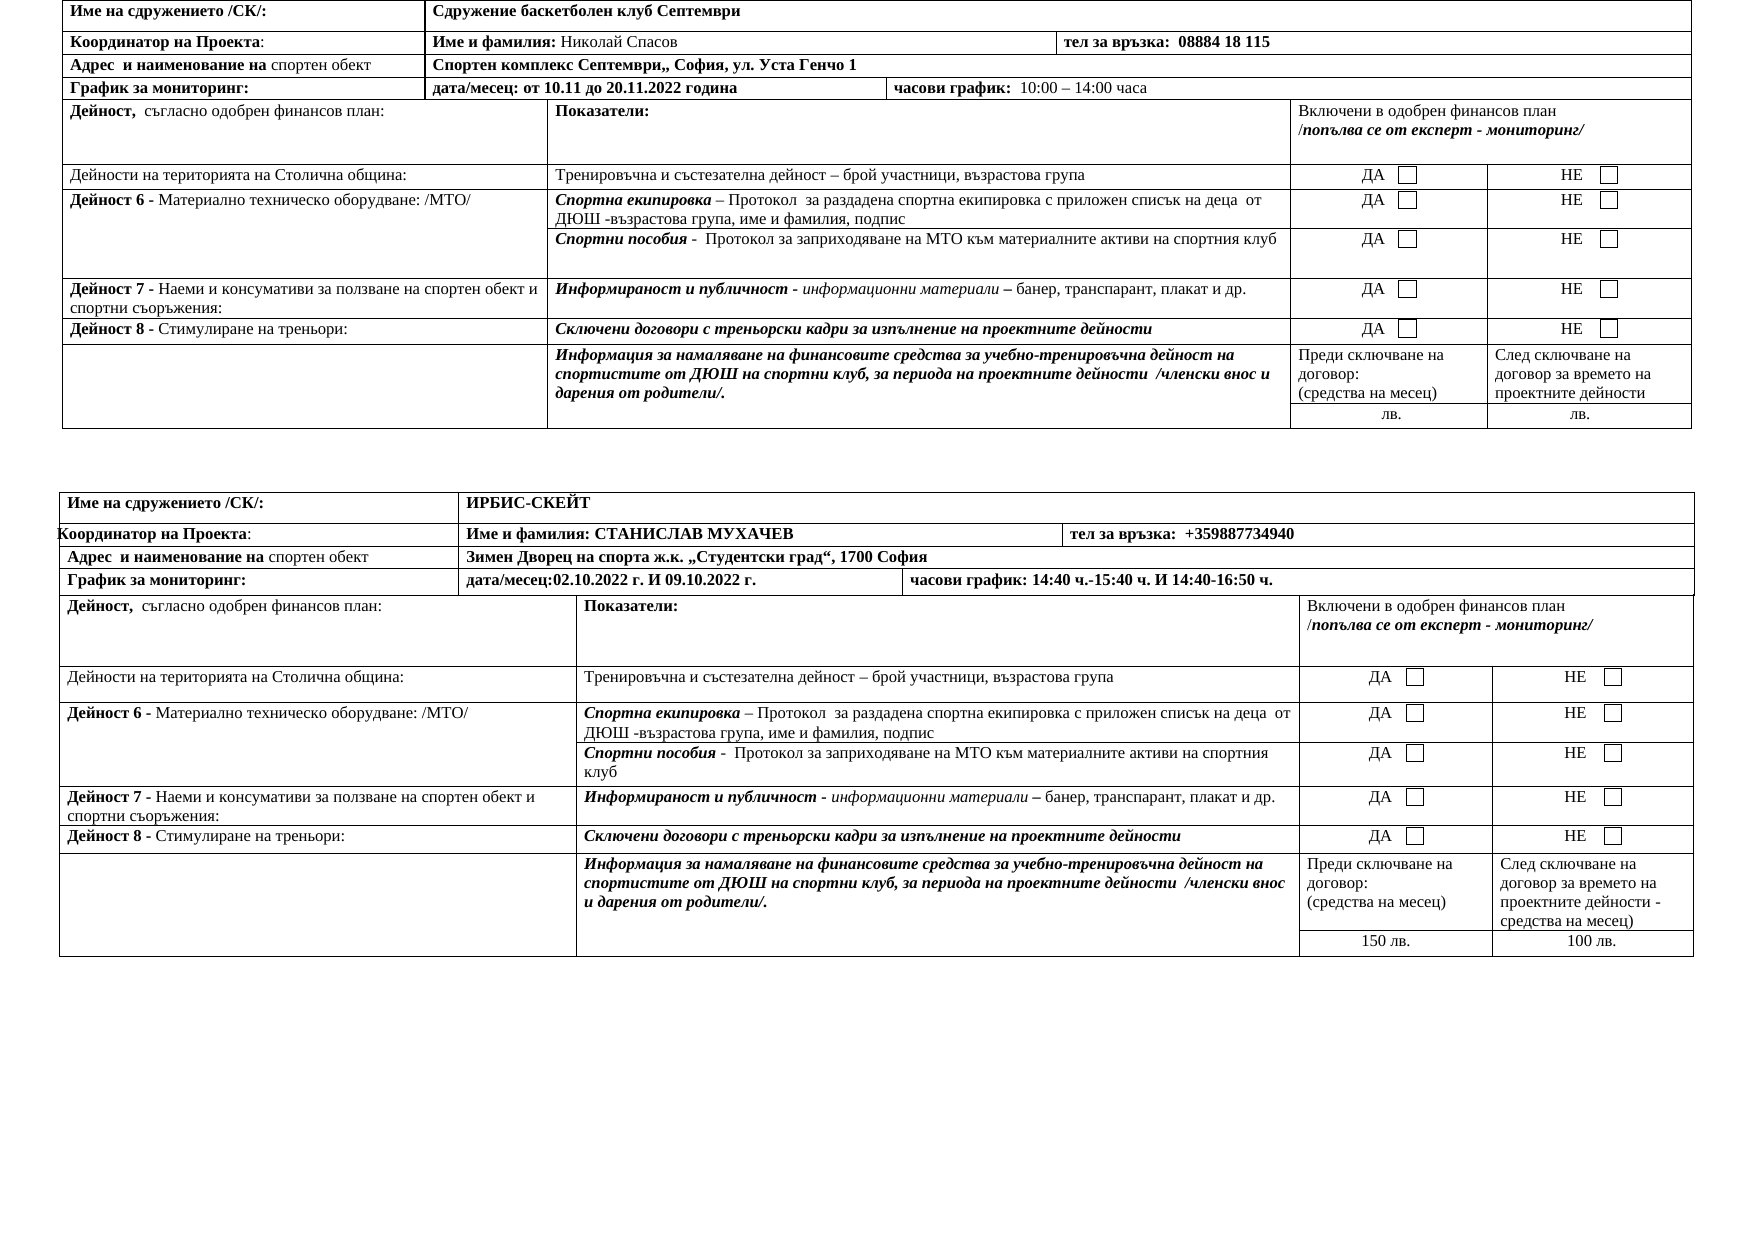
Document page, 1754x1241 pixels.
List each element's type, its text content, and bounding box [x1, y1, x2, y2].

table_cell ДА [1291, 229, 1487, 278]
table_cell Спортна екипировка – Протокол за раздадена спортна екипировка с приложен списък на деца от ДЮШ -възрастова група, име и фамилия, подпис [577, 703, 1299, 742]
table_cell ДА [1300, 826, 1492, 852]
table_cell ДА [1291, 319, 1487, 344]
table_cell Адрес и наименование на спортен обект [63, 55, 424, 77]
table_cell 100 лв. [1493, 931, 1693, 956]
table_cell Тренировъчна и състезателна дейност – брой участници, възрастова група [577, 667, 1299, 702]
table_cell ДА [1300, 787, 1492, 825]
table_cell Преди сключване на договор: (средства на месец) [1291, 345, 1487, 402]
table_cell лв. [1291, 404, 1487, 428]
table_cell Дейност 8 - Стимулиране на треньори: [60, 826, 576, 852]
table_cell Дейност 6 - Материално техническо оборудване: /МТО/ [60, 703, 576, 786]
table_cell Адрес и наименование на спортен обект [60, 547, 458, 568]
table_cell След сключване на договор за времето на проектните дейности - средства на месец) [1493, 854, 1693, 930]
table_cell Сключени договори с треньорски кадри за изпълнение на проектните дейности [548, 319, 1290, 344]
table_cell ДА [1300, 743, 1492, 786]
table_cell Включени в одобрен финансов план /попълва се от експерт - мониторинг/ [1291, 100, 1691, 163]
table_cell Спортни пособия - Протокол за заприходяване на МТО към материалните активи на спортния клуб [548, 229, 1290, 278]
table_cell НЕ [1488, 279, 1691, 317]
table_cell НЕ [1493, 787, 1693, 825]
table_cell Показатели: [548, 100, 1290, 163]
table_cell [60, 854, 576, 956]
table_cell Дейност 7 - Наеми и консумативи за ползване на спортен обект и спортни съоръжения: [60, 787, 576, 825]
table_cell Показатели: [577, 596, 1299, 666]
table_cell дата/месец: от 10.11 до 20.11.2022 година [426, 78, 886, 99]
table_cell тел за връзка: 08884 18 115 [1057, 32, 1691, 54]
table_cell Зимен Дворец на спорта ж.к. „Студентски град“, 1700 София [459, 547, 1694, 568]
table_cell Сключени договори с треньорски кадри за изпълнение на проектните дейности [577, 826, 1299, 852]
table_cell ДА [1291, 165, 1487, 189]
table_cell Дейности на територията на Столична община: [63, 165, 547, 189]
table_cell ДА [1291, 190, 1487, 228]
table_cell Дейност 7 - Наеми и консумативи за ползване на спортен обект и спортни съоръжения: [63, 279, 547, 317]
table_header Сдружение баскетболен клуб Септември [426, 1, 1691, 31]
table_cell Координатор на Проекта: [60, 524, 458, 546]
table_cell Име и фамилия: СТАНИСЛАВ МУХАЧЕВ [459, 524, 1062, 546]
table_cell Спортна екипировка – Протокол за раздадена спортна екипировка с приложен списък на деца от ДЮШ -възрастова група, име и фамилия, подпис [548, 190, 1290, 228]
table_cell Информираност и публичност - информационни материали – банер, транспарант, плакат и др. [548, 279, 1290, 317]
table_cell НЕ [1493, 667, 1693, 702]
table_cell НЕ [1488, 165, 1691, 189]
table_cell Дейност, съгласно одобрен финансов план: [63, 100, 547, 163]
table_cell Преди сключване на договор: (средства на месец) [1300, 854, 1492, 930]
table_cell НЕ [1488, 229, 1691, 278]
table_cell График за мониторинг: [60, 569, 458, 595]
table_cell Тренировъчна и състезателна дейност – брой участници, възрастова група [548, 165, 1290, 189]
table_cell Дейност 6 - Материално техническо оборудване: /МТО/ [63, 190, 547, 278]
table_cell Име и фамилия: Николай Спасов [426, 32, 1056, 54]
table_cell Информираност и публичност - информационни материали – банер, транспарант, плакат и др. [577, 787, 1299, 825]
table_header Име на сдружението /СК/: [60, 493, 458, 523]
table_cell НЕ [1493, 743, 1693, 786]
table_cell НЕ [1488, 319, 1691, 344]
table_cell Включени в одобрен финансов план /попълва се от експерт - мониторинг/ [1300, 596, 1693, 666]
table_cell Дейност 8 - Стимулиране на треньори: [63, 319, 547, 344]
table_header ИРБИС-СКЕЙТ [459, 493, 1694, 523]
table_cell дата/месец:02.10.2022 г. И 09.10.2022 г. [459, 569, 902, 595]
table_cell Координатор на Проекта: [63, 32, 424, 54]
table_cell След сключване на договор за времето на проектните дейности [1488, 345, 1691, 402]
table_cell Дейности на територията на Столична община: [60, 667, 576, 702]
table_cell ДА [1300, 703, 1492, 742]
table_header Име на сдружението /СК/: [63, 1, 424, 31]
table_cell часови график: 14:40 ч.-15:40 ч. И 14:40-16:50 ч. [903, 569, 1694, 595]
table_cell График за мониторинг: [63, 78, 424, 99]
table_cell Дейност, съгласно одобрен финансов план: [60, 596, 576, 666]
table_cell НЕ [1488, 190, 1691, 228]
table_cell 150 лв. [1300, 931, 1492, 956]
table_cell [63, 345, 547, 428]
table_cell тел за връзка: +359887734940 [1063, 524, 1694, 546]
table_cell НЕ [1493, 703, 1693, 742]
table_cell НЕ [1493, 826, 1693, 852]
table_cell Спортни пособия - Протокол за заприходяване на МТО към материалните активи на спортния клуб [577, 743, 1299, 786]
table_cell лв. [1488, 404, 1691, 428]
table_cell ДА [1291, 279, 1487, 317]
table_cell часови график: 10:00 – 14:00 часа [887, 78, 1691, 99]
table_cell Спортен комплекс Септември,, София, ул. Уста Генчо 1 [426, 55, 1691, 77]
table_cell ДА [1300, 667, 1492, 702]
